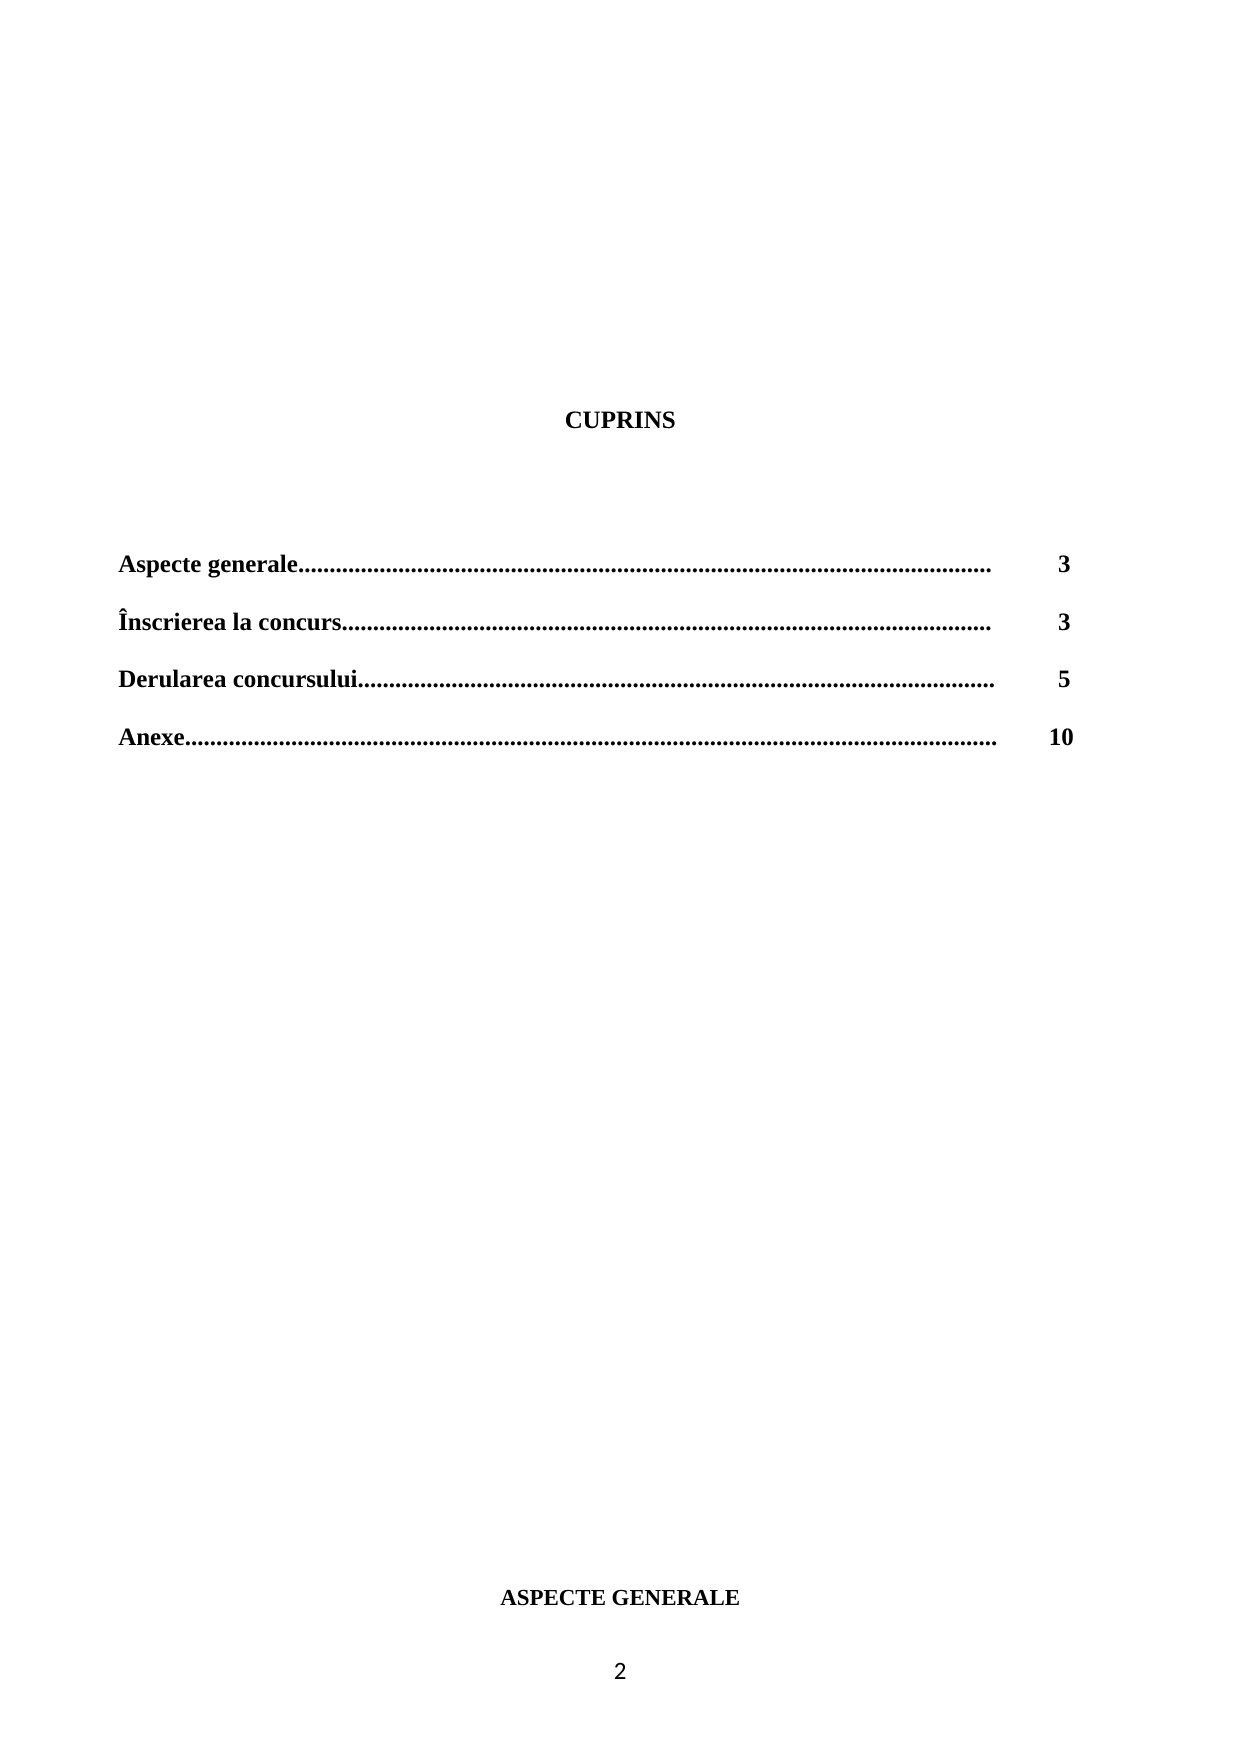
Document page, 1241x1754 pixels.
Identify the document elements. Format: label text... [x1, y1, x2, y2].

list ASPECTE GENERALE [118, 1584, 1122, 1611]
table_cell Înscrierea la concurs........................................................................................................ [107, 607, 1018, 664]
table_header Aspecte generale............................................................................................................... [107, 549, 1018, 607]
table_cell 3 [1018, 607, 1104, 664]
table_cell 10 [1018, 722, 1104, 779]
table_cell Anexe.................................................................................................................................. [107, 722, 1018, 779]
text CUPRINS [118, 406, 1122, 434]
table_header 3 [1018, 549, 1104, 607]
table_cell 5 [1018, 664, 1104, 722]
table_cell Derularea concursului...................................................................................................... [107, 664, 1018, 722]
